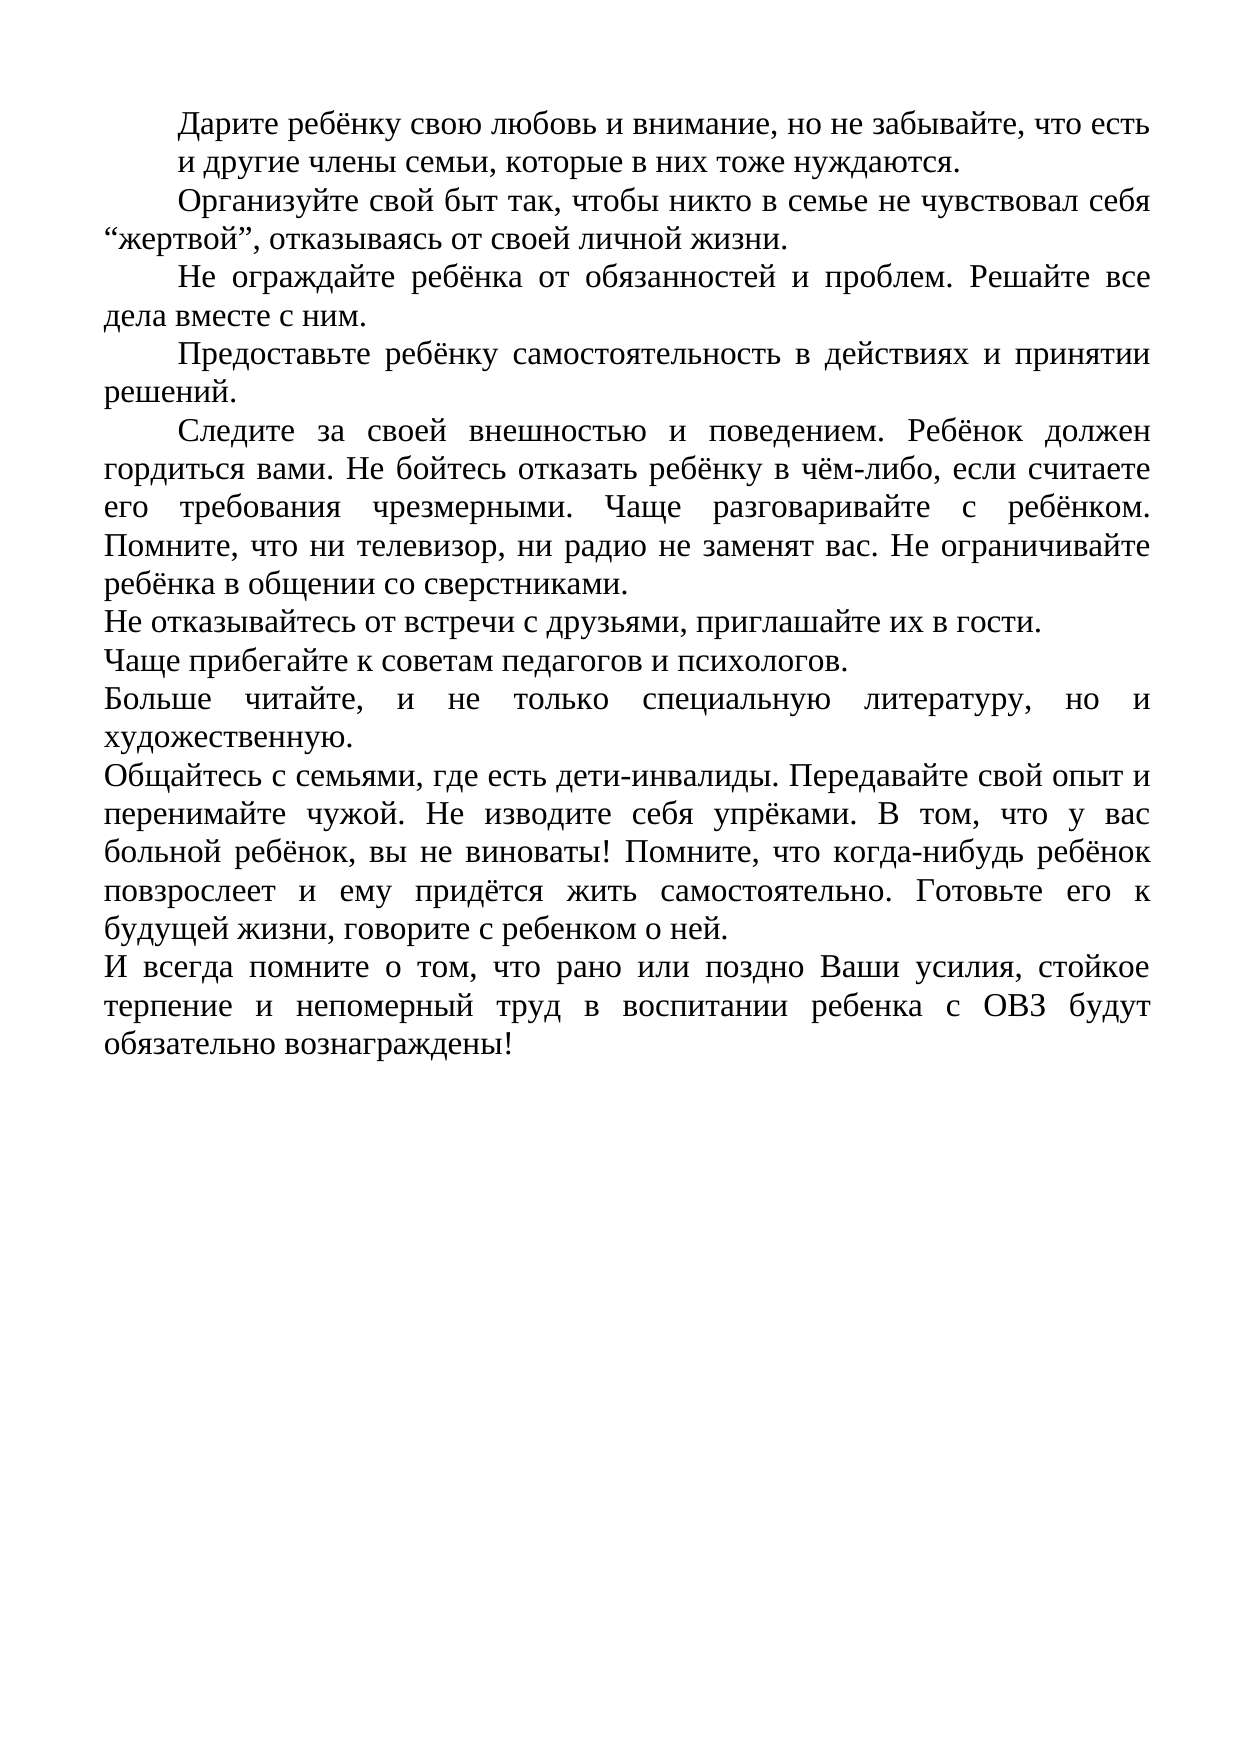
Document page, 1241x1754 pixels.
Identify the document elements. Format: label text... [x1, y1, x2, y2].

text Общайтесь с семьями, где есть дети-инвалиды. Передавайте свой опыт и перенимайте чужой. Не изводите себя упрёками. В том, что у вас больной ребёнок, вы не виноваты! Помните, что когда-нибудь ребёнок повзрослеет и ему придётся жить самостоятельно. Готовьте его к будущей жизни, говорите с ребенком о ней. [103, 755, 1152, 947]
text Чаще прибегайте к советам педагогов и психологов. [103, 640, 1152, 678]
text Больше читайте, и не только специальную литературу, но и художественную. [103, 678, 1152, 755]
text Организуйте свой быт так, чтобы никто в семье не чувствовал себя “жертвой”, отказываясь от своей личной жизни. [103, 180, 1152, 257]
text Не отказывайтесь от встречи с друзьями, приглашайте их в гости. [103, 602, 1152, 640]
text Предоставьте ребёнку самостоятельность в действиях и принятии решений. [103, 333, 1152, 410]
text Дарите ребёнку свою любовь и внимание, но не забывайте, что есть и другие члены семьи, которые в них тоже нуждаются. [177, 103, 1152, 180]
text Не ограждайте ребёнка от обязанностей и проблем. Решайте все дела вместе с ним. [103, 257, 1152, 333]
text И всегда помните о том, что рано или поздно Ваши усилия, стойкое терпение и непомерный труд в воспитании ребенка с ОВЗ будут обязательно вознаграждены! [103, 947, 1152, 1062]
text Следите за своей внешностью и поведением. Ребёнок должен гордиться вами. Не бойтесь отказать ребёнку в чём-либо, если считаете его требования чрезмерными. Чаще разговаривайте с ребёнком. Помните, что ни телевизор, ни радио не заменят вас. Не ограничивайте ребёнка в общении со сверстниками. [103, 410, 1152, 602]
